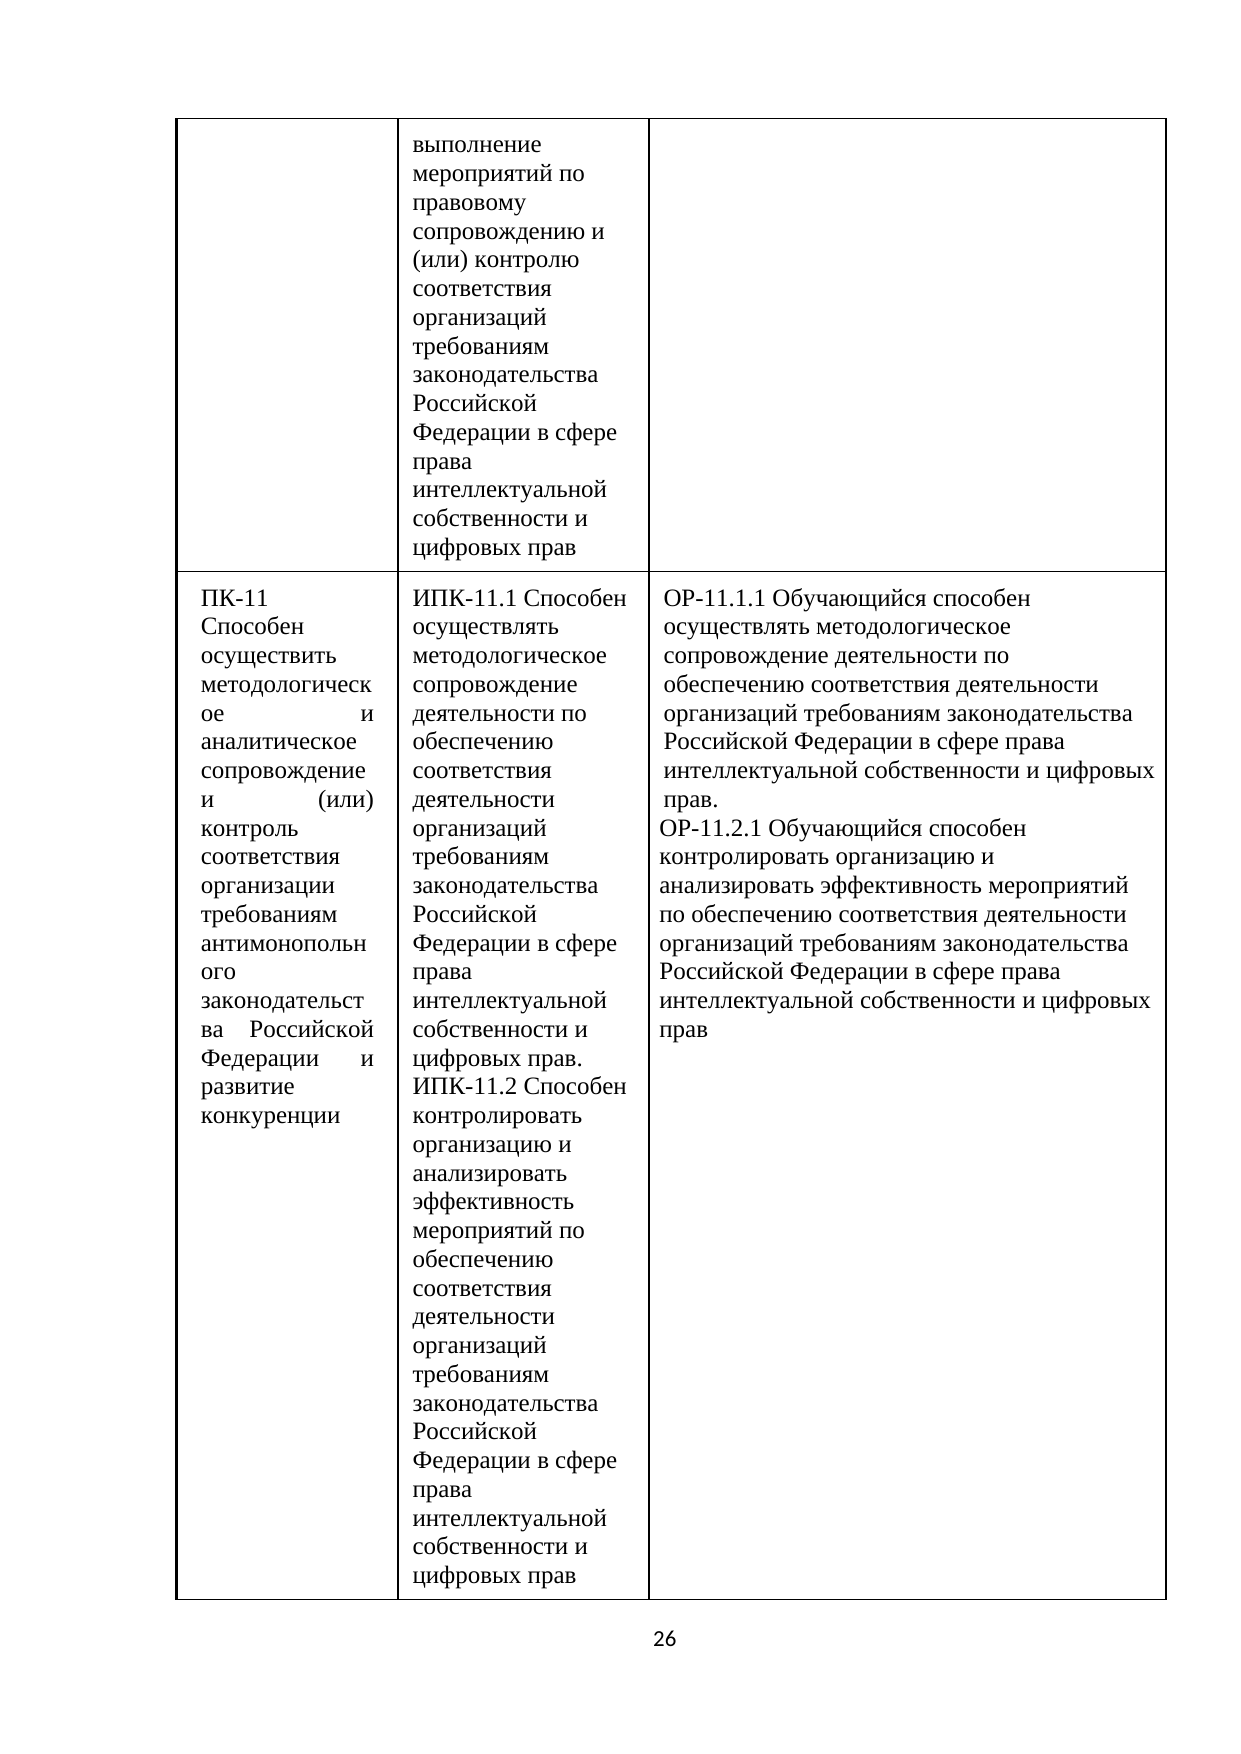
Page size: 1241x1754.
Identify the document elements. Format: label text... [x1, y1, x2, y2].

table_cell ИПК-11.1 Способен осуществлять методологическое сопровождение деятельности по обеспечению соответствия деятельности организаций требованиям законодательства Российской Федерации в сфере права интеллектуальной собственности и цифровых прав. ИПК-11.2 Способен контролировать организацию и анализировать эффективность мероприятий по обеспечению соответствия деятельности организаций требованиям законодательства Российской Федерации в сфере права интеллектуальной собственности и цифровых прав [399, 572, 648, 1599]
table_cell ПК-11 Способен осуществить методологическое и аналитическое сопровождение и (или) контроль соответствия организации требованиям антимонопольного законодательства Российской Федерации и развитие конкуренции [178, 572, 397, 1599]
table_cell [650, 119, 1165, 571]
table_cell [399, 119, 648, 571]
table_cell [178, 119, 397, 571]
table_cell ОР-11.1.1 Обучающийся способен осуществлять методологическое сопровождение деятельности по обеспечению соответствия деятельности организаций требованиям законодательства Российской Федерации в сфере права интеллектуальной собственности и цифровых прав. ОР-11.2.1 Обучающийся способен контролировать организацию и анализировать эффективность мероприятий по обеспечению соответствия деятельности организаций требованиям законодательства Российской Федерации в сфере права интеллектуальной собственности и цифровых прав [650, 572, 1165, 1599]
